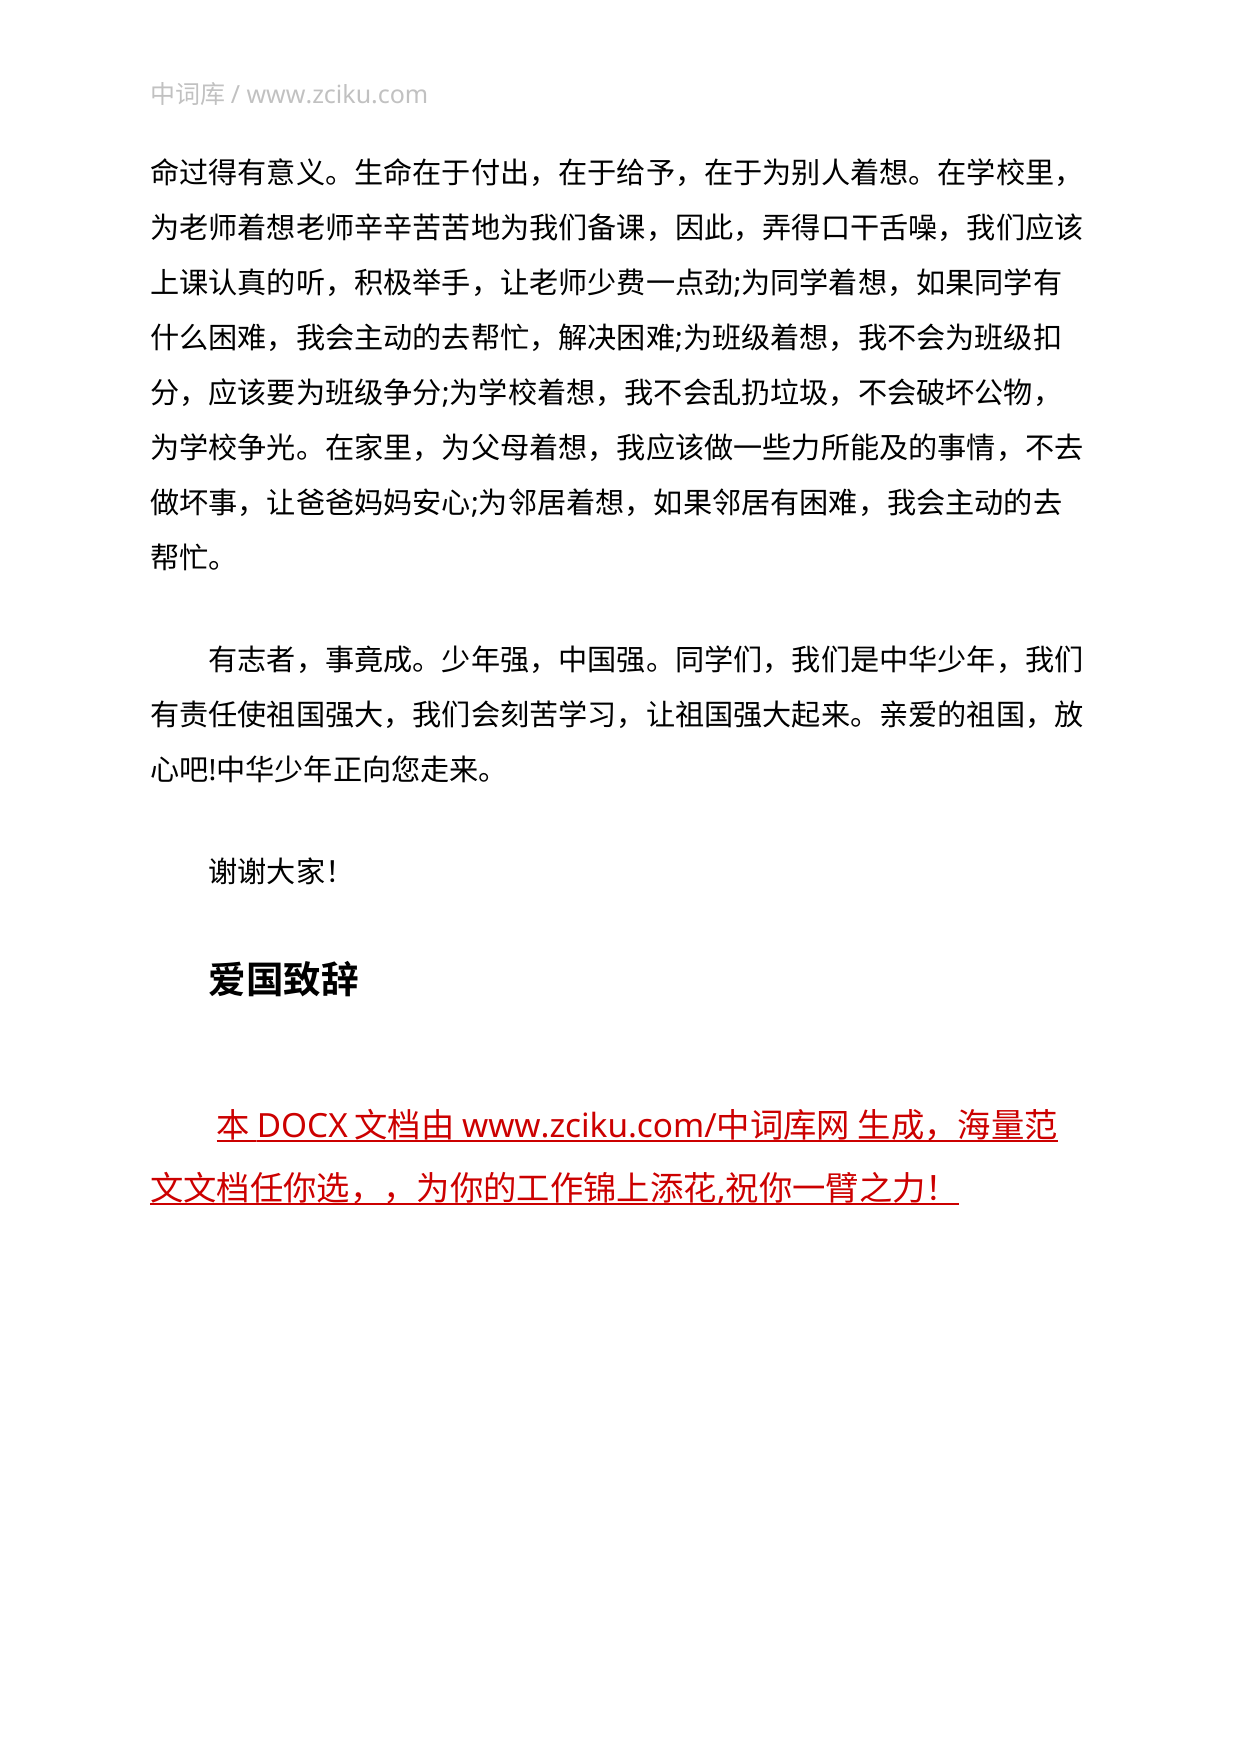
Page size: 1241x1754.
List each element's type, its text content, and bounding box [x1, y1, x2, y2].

text 谢谢大家！ [150, 848, 1090, 891]
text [150, 150, 1090, 577]
text 爱国致辞 [150, 950, 1090, 1004]
text 有志者，事竟成。少年强，中国强。同学们，我们是中华少年，我们有责任使祖国强大，我们会刻苦学习，让祖国强大起来。亲爱的祖国，放心吧!中华少年正向您走来。 [150, 636, 1090, 789]
text 本DOCX文档由 www.zciku.com/中词库网 生成，海量范文文档任你选，，为你的工作锦上添花,祝你一臂之力！ [150, 1099, 1090, 1210]
